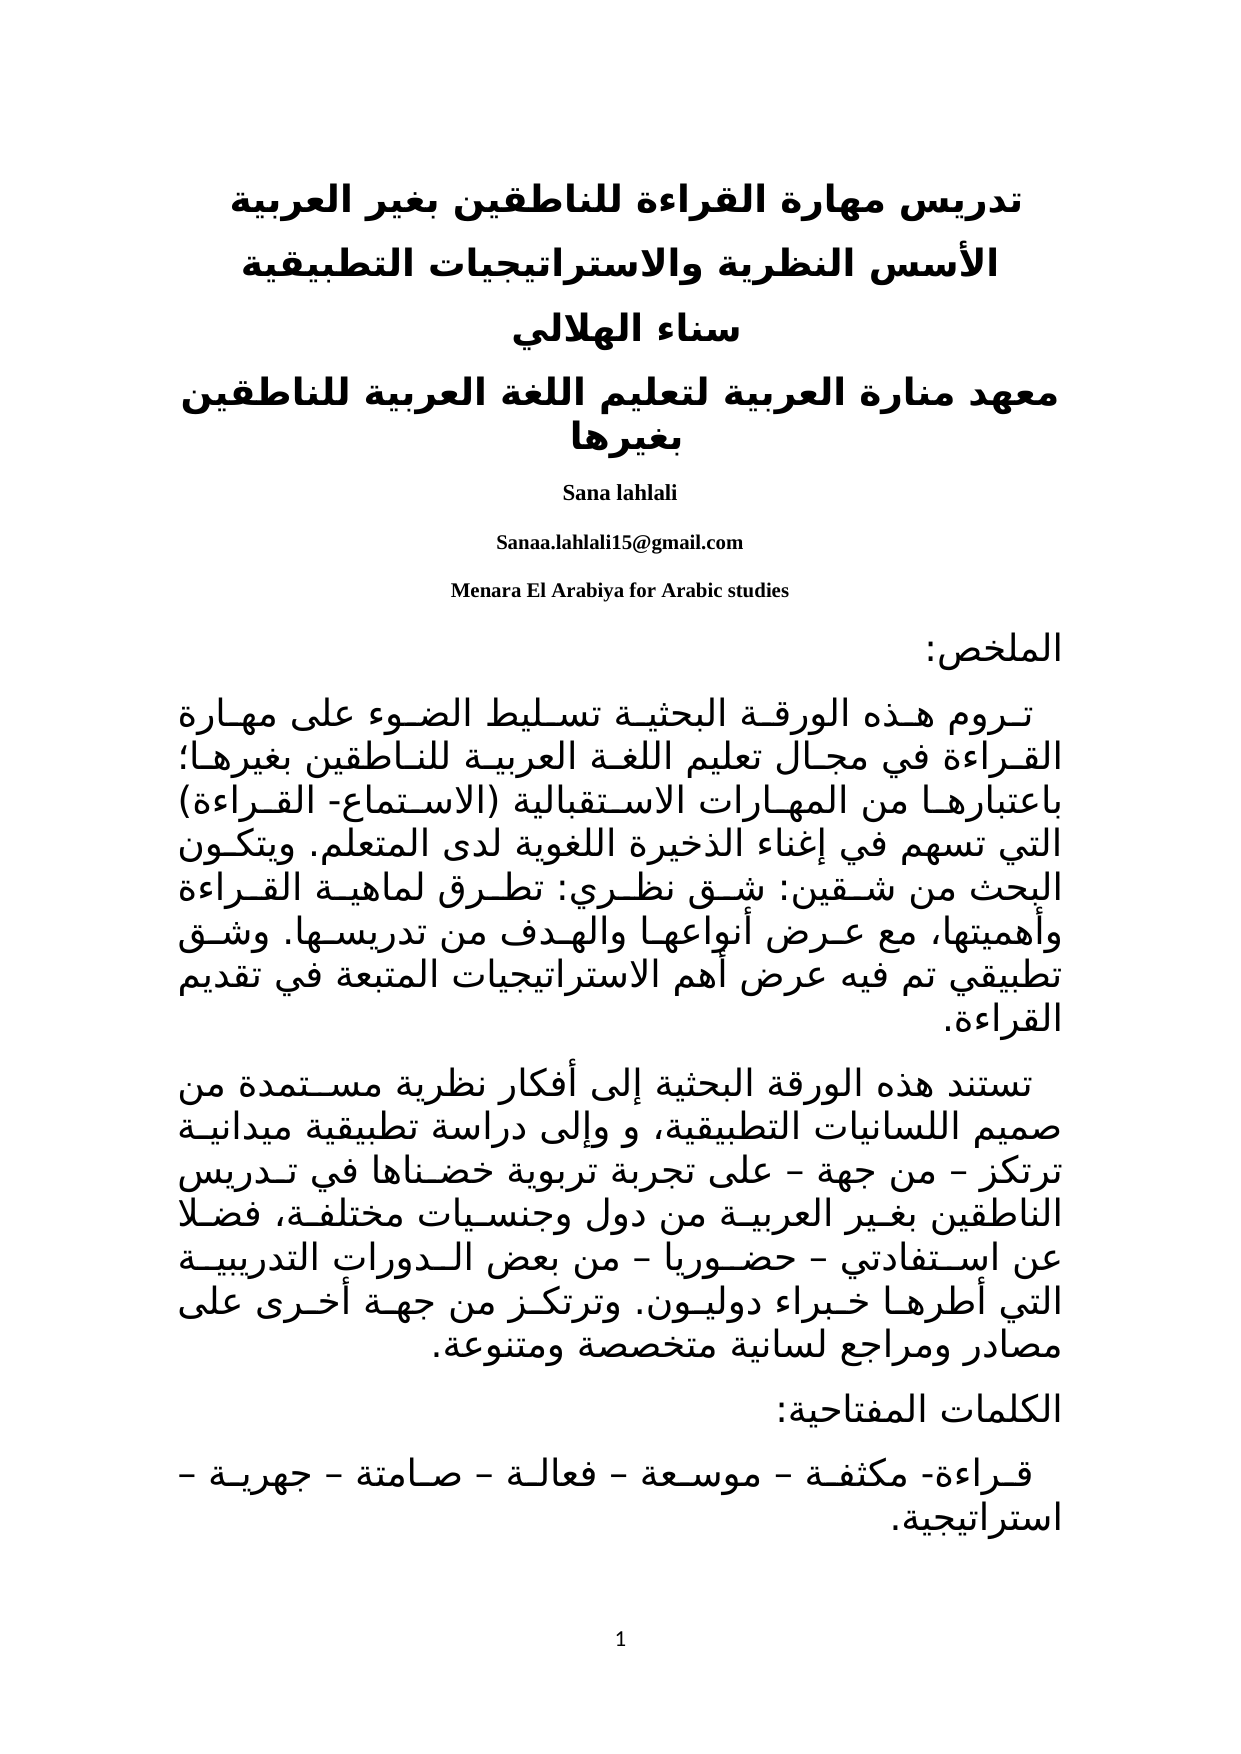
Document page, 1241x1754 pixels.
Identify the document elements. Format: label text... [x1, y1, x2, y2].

text قراءة- مكثفة – موسعة – فعالة – صامتة – جهرية – استراتيجية. [177, 1452, 1063, 1539]
text تروم هذه الورقة البحثية تسليط الضوء على مهارة القراءة في مجال تعليم اللغة العربية للناطقين بغيرها؛ باعتبارها من المهارات الاستقبالية (الاستماع- القراءة) التي تسهم في إغناء الذخيرة اللغوية لدى المتعلم. ويتكون البحث من شقين: شق نظري: تطرق لماهية القراءة وأهميتها، مع عرض أنواعها والهدف من تدريسها. وشق تطبيقي تم فيه عرض أهم الاستراتيجيات المتبعة في تقديم القراءة. [177, 691, 1063, 1040]
text معهد منارة العربية لتعليم اللغة العربية للناطقين بغيرها [177, 371, 1063, 458]
text الأسس النظرية والاستراتيجيات التطبيقية [177, 242, 1063, 285]
text Menara El Arabiya for Arabic studies [177, 578, 1063, 602]
text Sanaa.lahlali15@gmail.com [177, 530, 1063, 554]
text تستند هذه الورقة البحثية إلى أفكار نظرية مستمدة من صميم اللسانيات التطبيقية، و وإلى دراسة تطبيقية ميدانية ترتكز – من جهة – على تجربة تربوية خضناها في تدريس الناطقين بغير العربية من دول وجنسيات مختلفة، فضلا عن استفادتي – حضوريا – من بعض الدورات التدريبية التي أطرها خبراء دوليون. وترتكز من جهة أخرى على مصادر ومراجع لسانية متخصصة ومتنوعة. [177, 1061, 1063, 1367]
text الكلمات المفتاحية: [177, 1387, 1063, 1431]
text تدريس مهارة القراءة للناطقين بغير العربية [177, 177, 1063, 221]
text Sana lahlali [177, 479, 1063, 505]
text الملخص: [177, 627, 1063, 670]
text سناء الهلالي [177, 306, 1063, 350]
